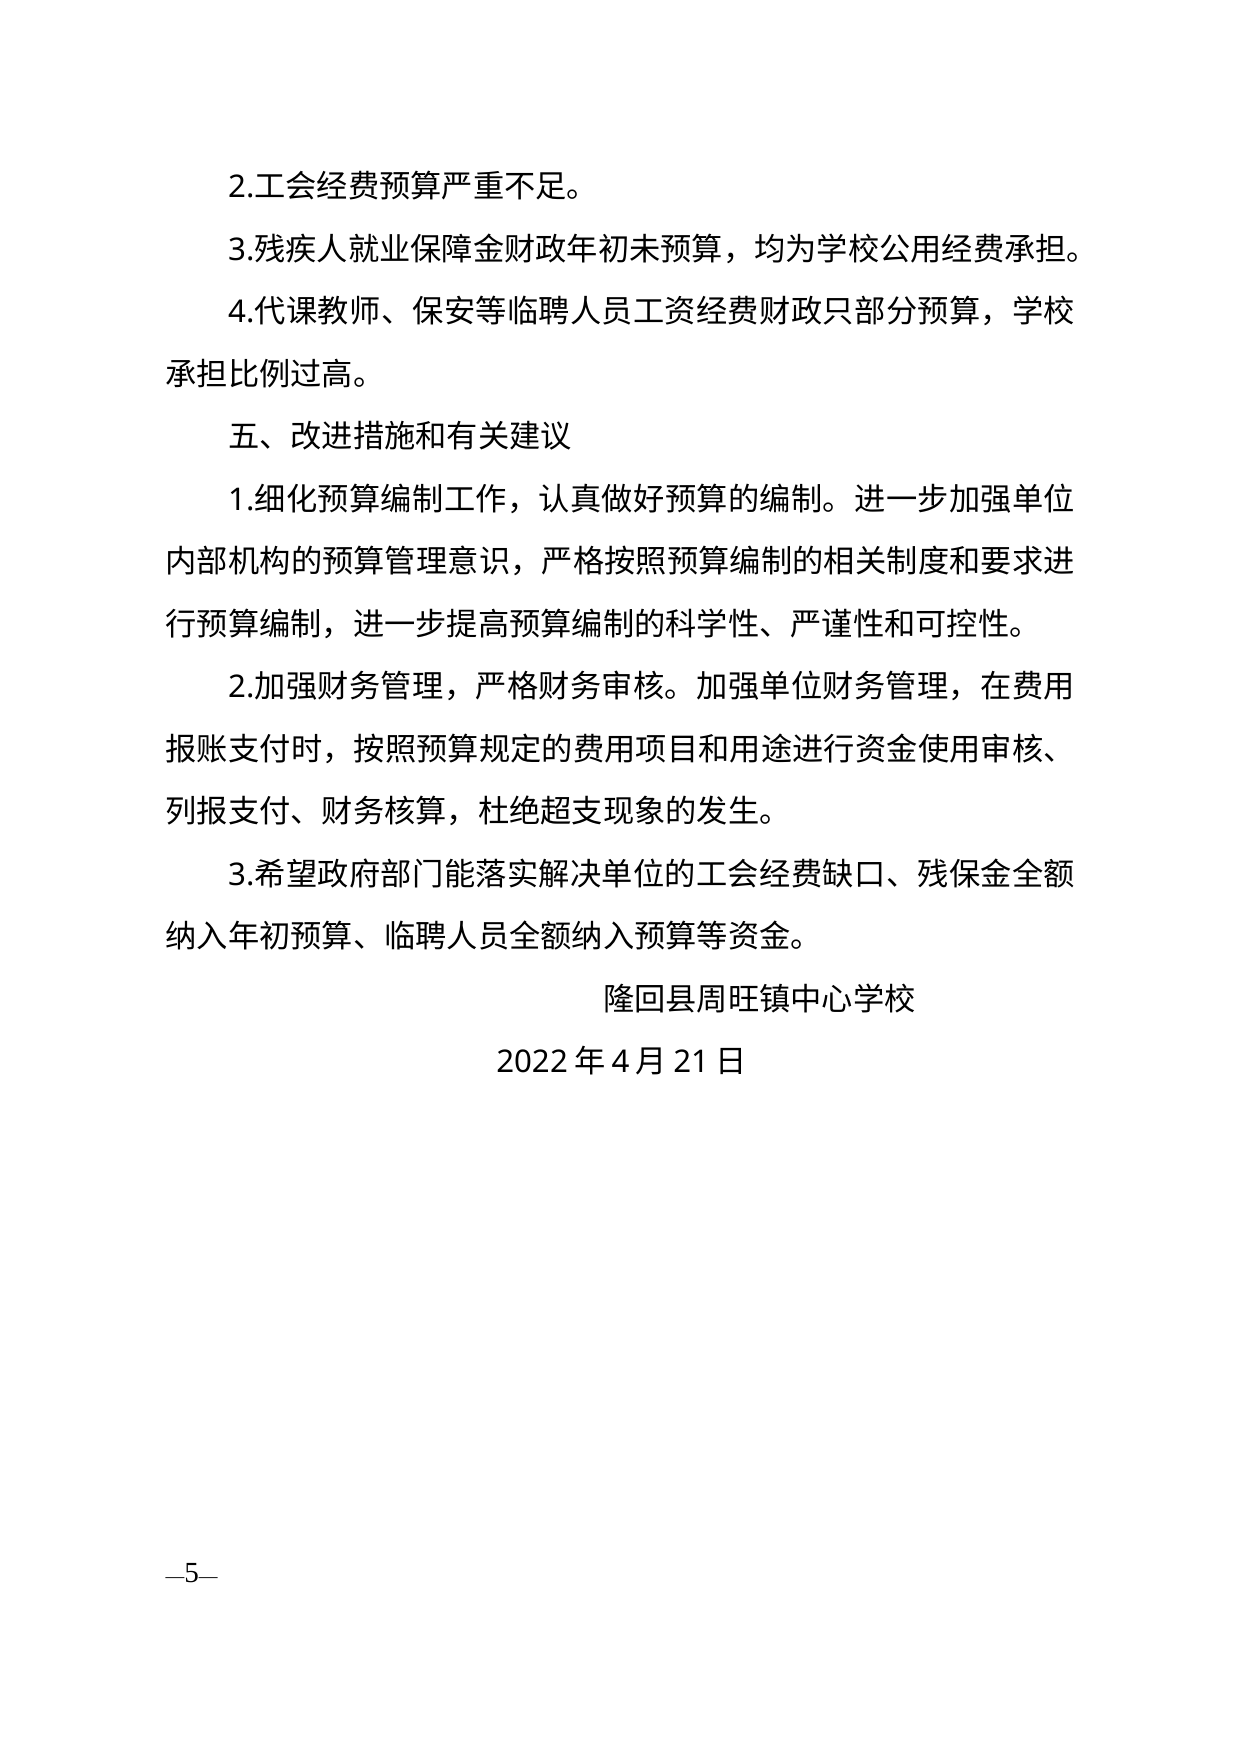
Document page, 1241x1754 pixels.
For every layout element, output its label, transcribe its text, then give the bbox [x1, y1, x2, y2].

text 3.残疾人就业保障金财政年初未预算，均为学校公用经费承担。 [165, 210, 1075, 273]
text 2.加强财务管理，严格财务审核。加强单位财务管理，在费用报账支付时，按照预算规定的费用项目和用途进行资金使用审核、列报支付、财务核算，杜绝超支现象的发生。 [165, 648, 1075, 835]
text 4.代课教师、保安等临聘人员工资经费财政只部分预算，学校承担比例过高。 [165, 273, 1075, 398]
text 五、改进措施和有关建议 [165, 398, 1075, 460]
text 隆回县周旺镇中心学校 [165, 960, 1075, 1023]
text 2.工会经费预算严重不足。 [165, 148, 1075, 210]
text 1.细化预算编制工作，认真做好预算的编制。进一步加强单位内部机构的预算管理意识，严格按照预算编制的相关制度和要求进行预算编制，进一步提高预算编制的科学性、严谨性和可控性。 [165, 460, 1075, 648]
text 3.希望政府部门能落实解决单位的工会经费缺口、残保金全额纳入年初预算、临聘人员全额纳入预算等资金。 [165, 835, 1075, 960]
text 2022年4月21日 [165, 1023, 1075, 1085]
